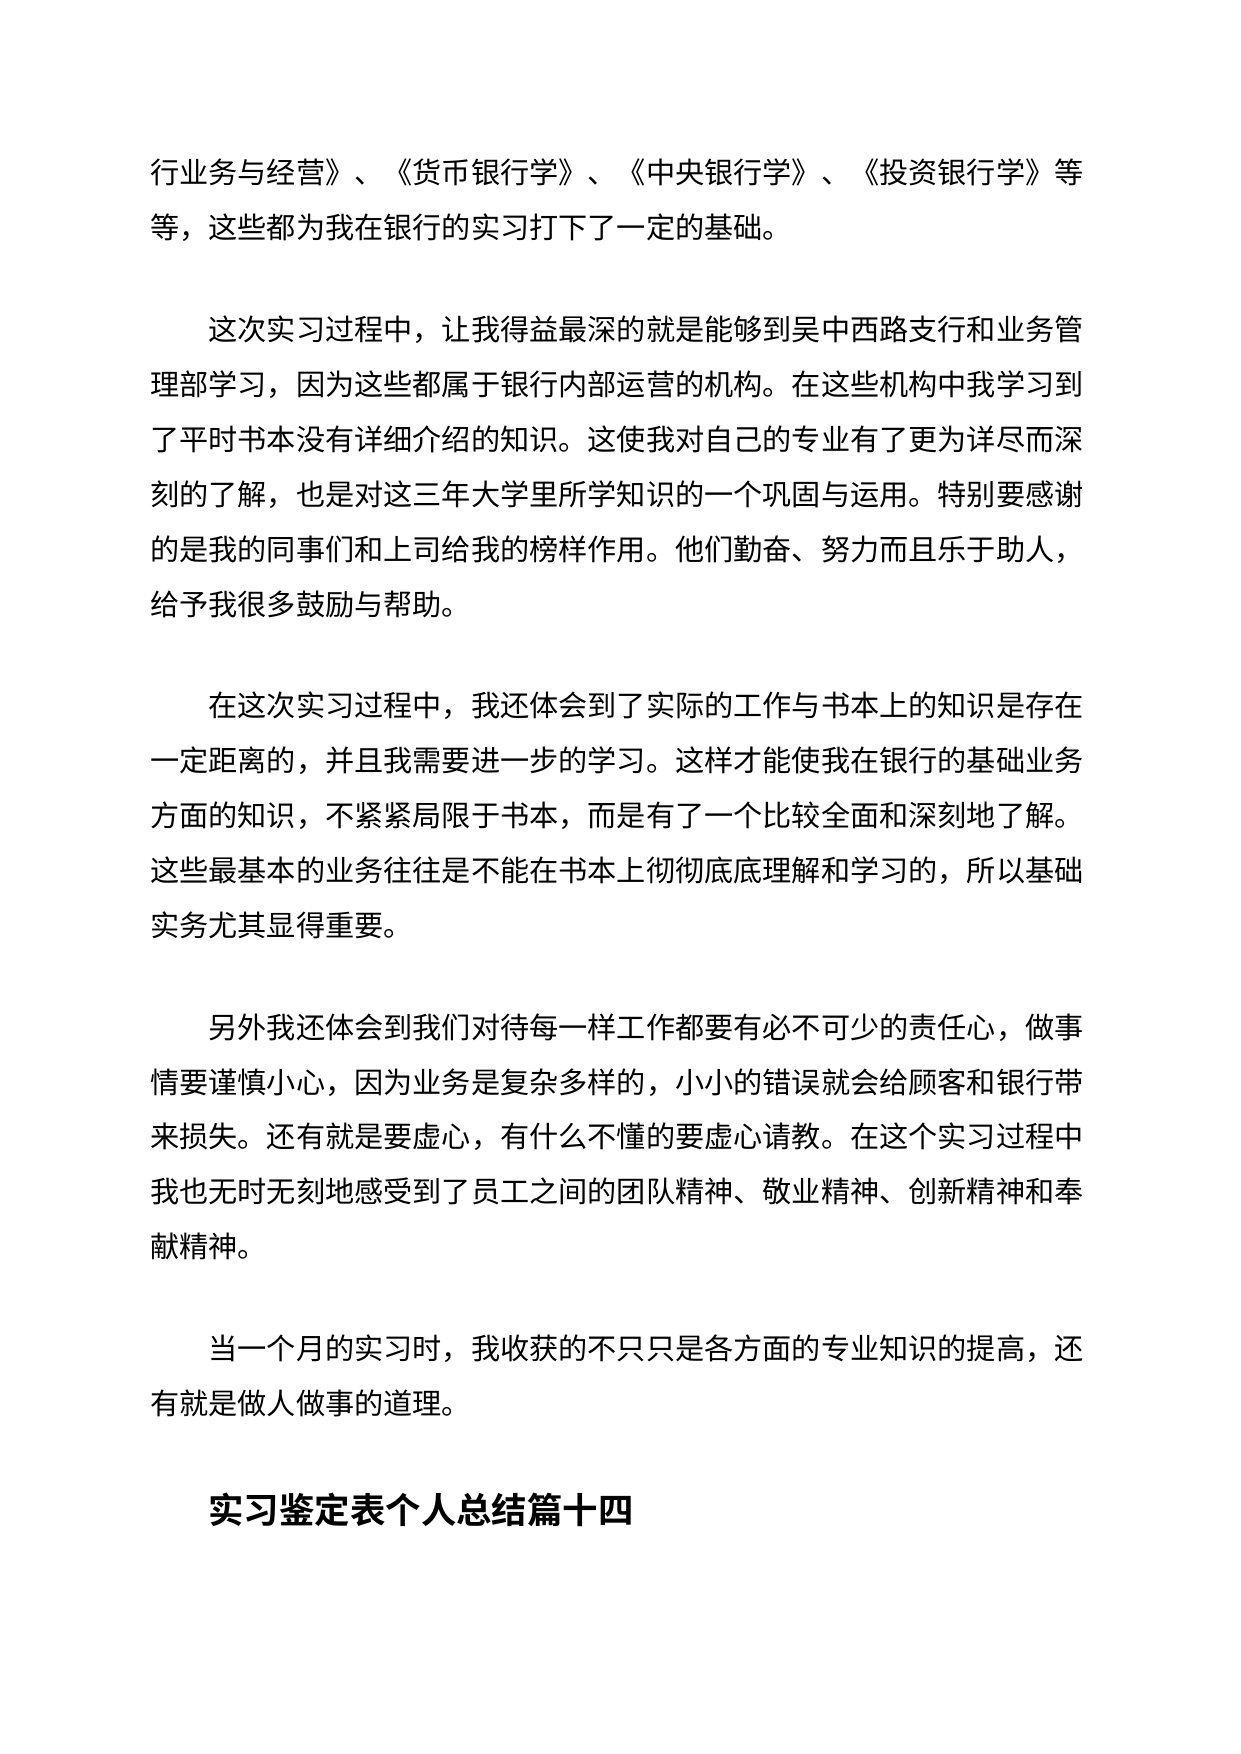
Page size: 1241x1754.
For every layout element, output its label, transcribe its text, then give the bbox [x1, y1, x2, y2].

text 在这次实习过程中，我还体会到了实际的工作与书本上的知识是存在一定距离的，并且我需要进一步的学习。这样才能使我在银行的基础业务方面的知识，不紧紧局限于书本，而是有了一个比较全面和深刻地了解。这些最基本的业务往往是不能在书本上彻彻底底理解和学习的，所以基础实务尤其显得重要。 [150, 683, 1090, 945]
text 当一个月的实习时，我收获的不只只是各方面的专业知识的提高，还有就是做人做事的道理。 [150, 1326, 1090, 1423]
text 这次实习过程中，让我得益最深的就是能够到吴中西路支行和业务管理部学习，因为这些都属于银行内部运营的机构。在这些机构中我学习到了平时书本没有详细介绍的知识。这使我对自己的专业有了更为详尽而深刻的了解，也是对这三年大学里所学知识的一个巩固与运用。特别要感谢的是我的同事们和上司给我的榜样作用。他们勤奋、努力而且乐于助人，给予我很多鼓励与帮助。 [150, 307, 1090, 623]
text 另外我还体会到我们对待每一样工作都要有必不可少的责任心，做事情要谨慎小心，因为业务是复杂多样的，小小的错误就会给顾客和银行带来损失。还有就是要虚心，有什么不懂的要虚心请教。在这个实习过程中我也无时无刻地感受到了员工之间的团队精神、敬业精神、创新精神和奉献精神。 [150, 1004, 1090, 1266]
text 实习鉴定表个人总结篇十四 [150, 1482, 1090, 1533]
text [150, 150, 1090, 247]
